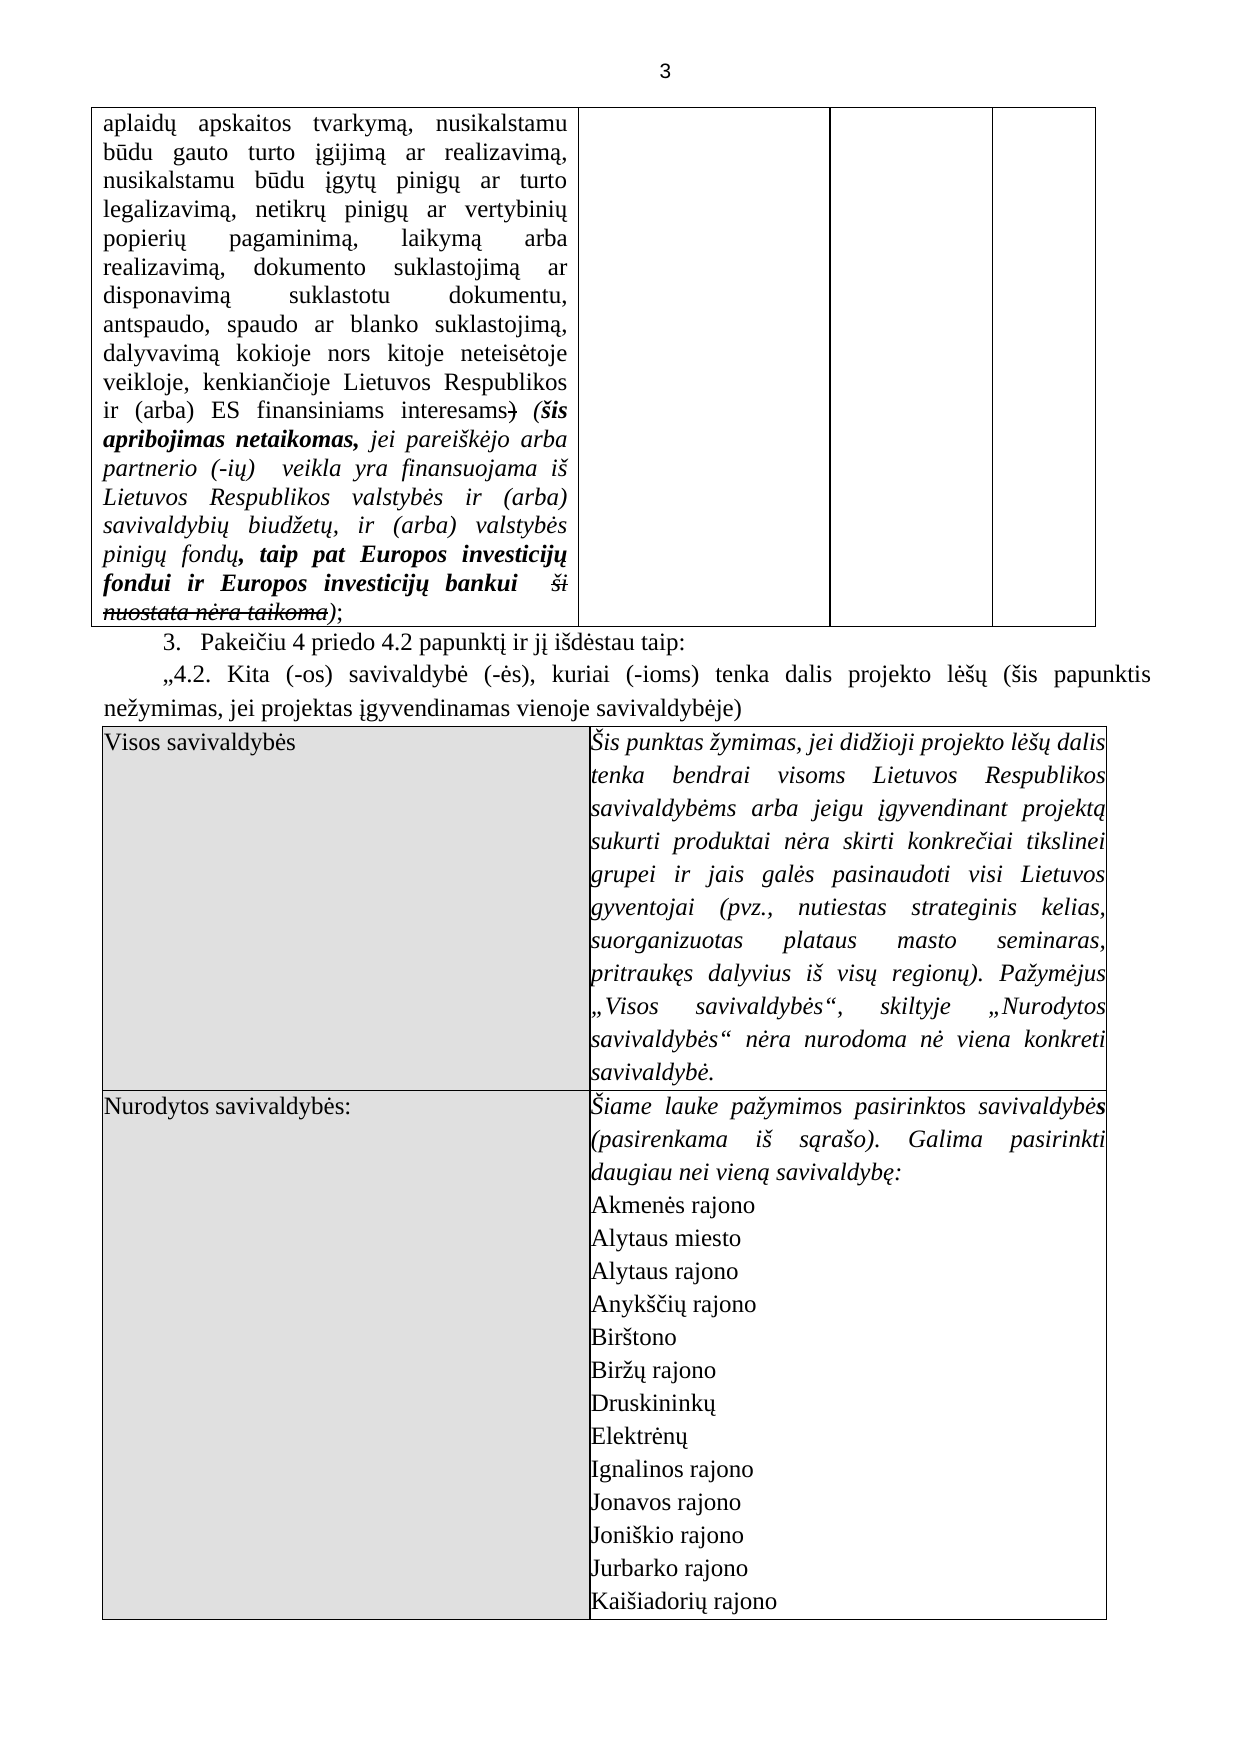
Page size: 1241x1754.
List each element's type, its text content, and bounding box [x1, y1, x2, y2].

table_header Visos savivaldybės [103, 727, 589, 1090]
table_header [92, 108, 578, 626]
table_header Šis punktas žymimas, jei didžioji projekto lėšų dalis tenka bendrai visoms Lietuvos Respublikos savivaldybėms arba jeigu įgyvendinant projektą sukurti produktai nėra skirti konkrečiai tikslinei grupei ir jais galės pasinaudoti visi Lietuvos gyventojai (pvz., nutiestas strateginis kelias, suorganizuotas plataus masto seminaras, pritraukęs dalyvius iš visų regionų). Pažymėjus „Visos savivaldybės“, skiltyje „Nurodytos savivaldybės“ nėra nurodoma nė viena konkreti savivaldybė. [591, 727, 1106, 1090]
table_header [993, 108, 1095, 626]
table_header [831, 108, 992, 626]
text „4.2. Kita (-os) savivaldybė (-ės), kuriai (-ioms) tenka dalis projekto lėšų (šis papunktis nežymimas, jei projektas įgyvendinamas vienoje savivaldybėje) [103, 659, 1152, 721]
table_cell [103, 1091, 589, 1619]
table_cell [591, 1091, 1106, 1619]
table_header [579, 108, 829, 626]
list Pakeičiu 4 priedo 4.2 papunktį ir jį išdėstau taip: [163, 627, 1152, 655]
